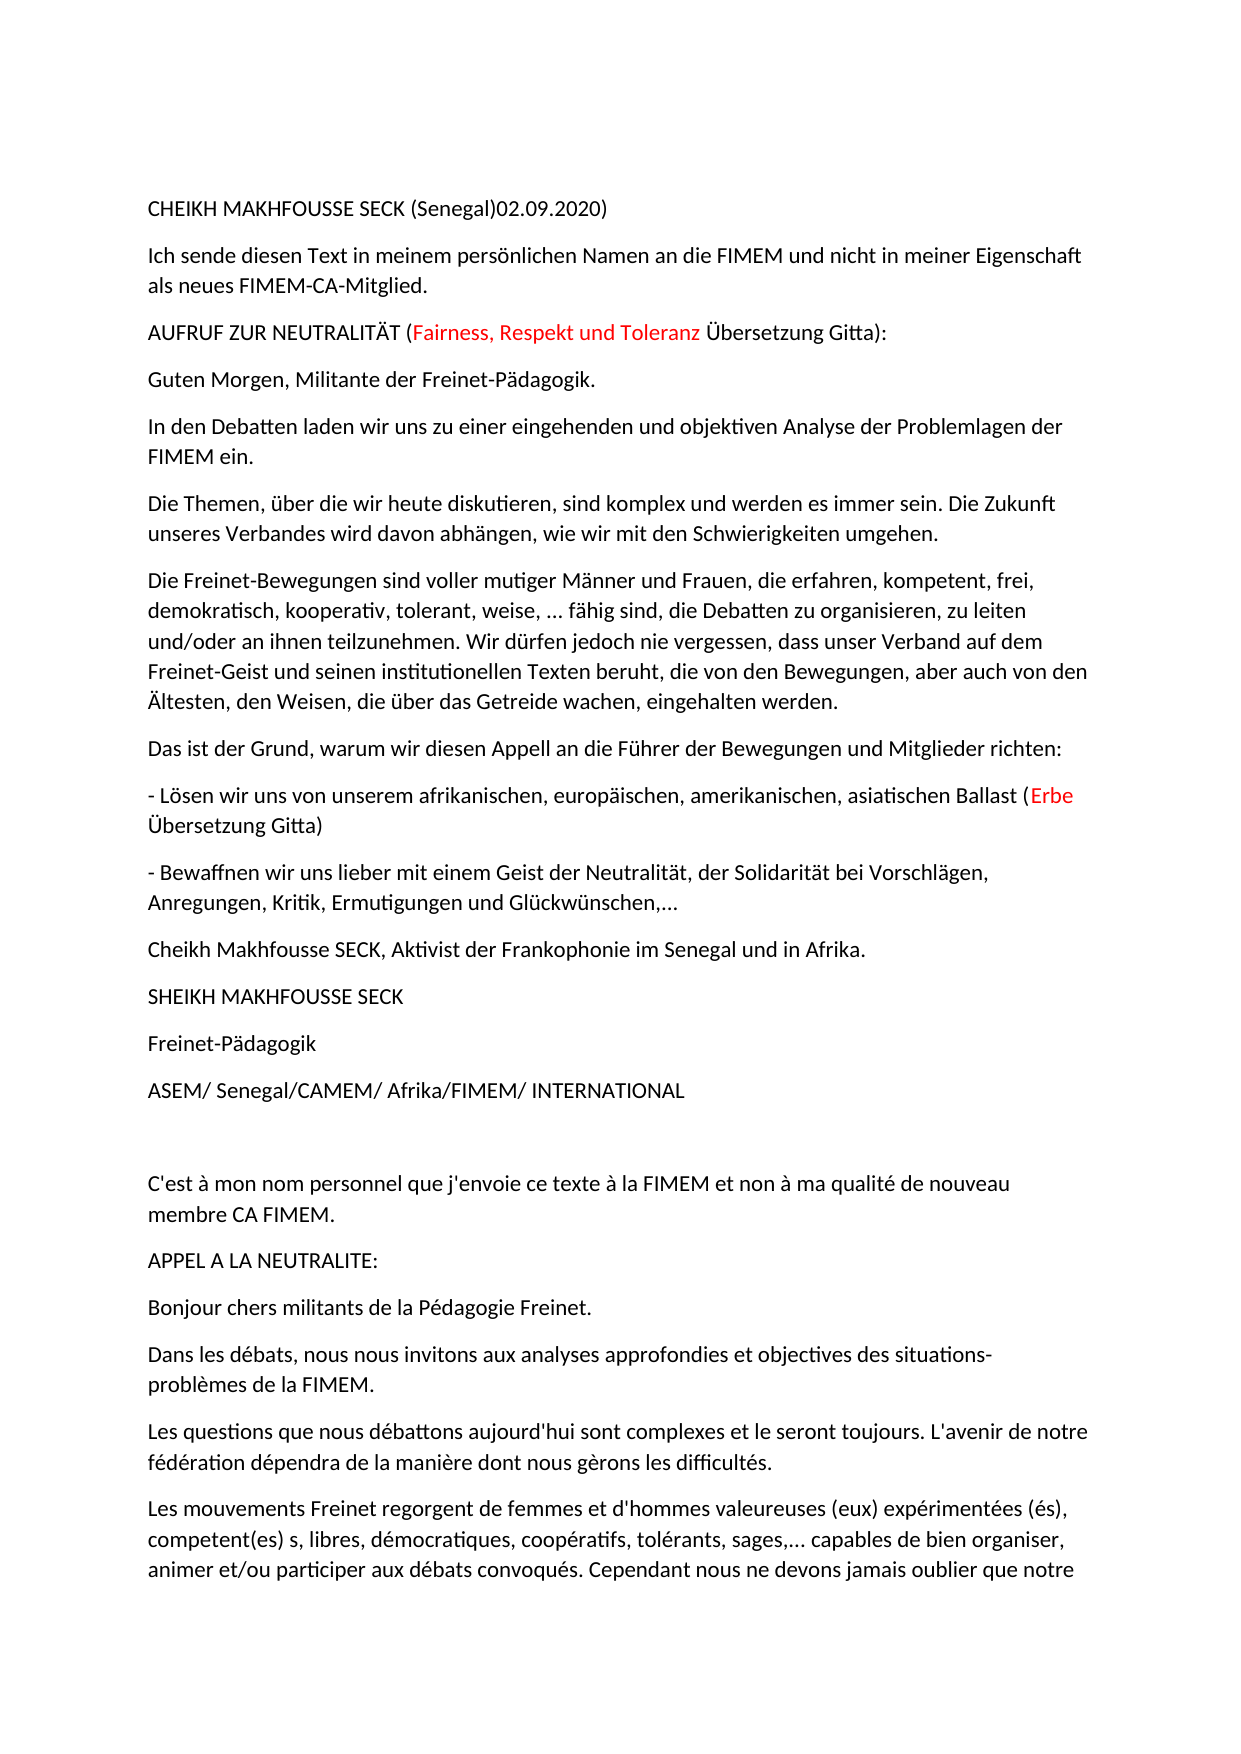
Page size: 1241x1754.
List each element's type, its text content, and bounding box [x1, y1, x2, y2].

text ASEM/ Senegal/CAMEM/ Afrika/FIMEM/ INTERNATIONAL [148, 1076, 1093, 1104]
text C'est à mon nom personnel que j'envoie ce texte à la FIMEM et non à ma qualité de nouveau membre CA FIMEM. [148, 1169, 1093, 1228]
text Die Freinet-Bewegungen sind voller mutiger Männer und Frauen, die erfahren, kompetent, frei, demokratisch, kooperativ, tolerant, weise, ... fähig sind, die Debatten zu organisieren, zu leiten und/oder an ihnen teilzunehmen. Wir dürfen jedoch nie vergessen, dass unser Verband auf dem Freinet-Geist und seinen institutionellen Texten beruht, die von den Bewegungen, aber auch von den Ältesten, den Weisen, die über das Getreide wachen, eingehalten werden. [148, 566, 1093, 715]
text In den Debatten laden wir uns zu einer eingehenden und objektiven Analyse der Problemlagen der FIMEM ein. [148, 412, 1093, 470]
text - Bewaffnen wir uns lieber mit einem Geist der Neutralität, der Solidarität bei Vorschlägen, Anregungen, Kritik, Ermutigungen und Glückwünschen,... [148, 858, 1093, 916]
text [148, 1494, 1093, 1583]
text Les questions que nous débattons aujourd'hui sont complexes et le seront toujours. L'avenir de notre fédération dépendra de la manière dont nous gèrons les difficultés. [148, 1417, 1093, 1476]
text AUFRUF ZUR NEUTRALITÄT (Fairness, Respekt und Toleranz Übersetzung Gitta): [148, 318, 1093, 346]
text Die Themen, über die wir heute diskutieren, sind komplex und werden es immer sein. Die Zukunft unseres Verbandes wird davon abhängen, wie wir mit den Schwierigkeiten umgehen. [148, 489, 1093, 547]
text Das ist der Grund, warum wir diesen Appell an die Führer der Bewegungen und Mitglieder richten: [148, 734, 1093, 762]
text Freinet-Pädagogik [148, 1029, 1093, 1057]
text Bonjour chers militants de la Pédagogie Freinet. [148, 1293, 1093, 1321]
text Cheikh Makhfousse SECK, Aktivist der Frankophonie im Senegal und in Afrika. [148, 935, 1093, 963]
text Dans les débats, nous nous invitons aux analyses approfondies et objectives des situations- problèmes de la FIMEM. [148, 1340, 1093, 1398]
text SHEIKH MAKHFOUSSE SECK [148, 982, 1093, 1010]
text - Lösen wir uns von unserem afrikanischen, europäischen, amerikanischen, asiatischen Ballast (Erbe Übersetzung Gitta) [148, 781, 1093, 839]
text Ich sende diesen Text in meinem persönlichen Namen an die FIMEM und nicht in meiner Eigenschaft als neues FIMEM-CA-Mitglied. [148, 241, 1093, 299]
text CHEIKH MAKHFOUSSE SECK (Senegal)02.09.2020) [148, 194, 1093, 222]
text APPEL A LA NEUTRALITE: [148, 1247, 1093, 1274]
text Guten Morgen, Militante der Freinet-Pädagogik. [148, 365, 1093, 393]
